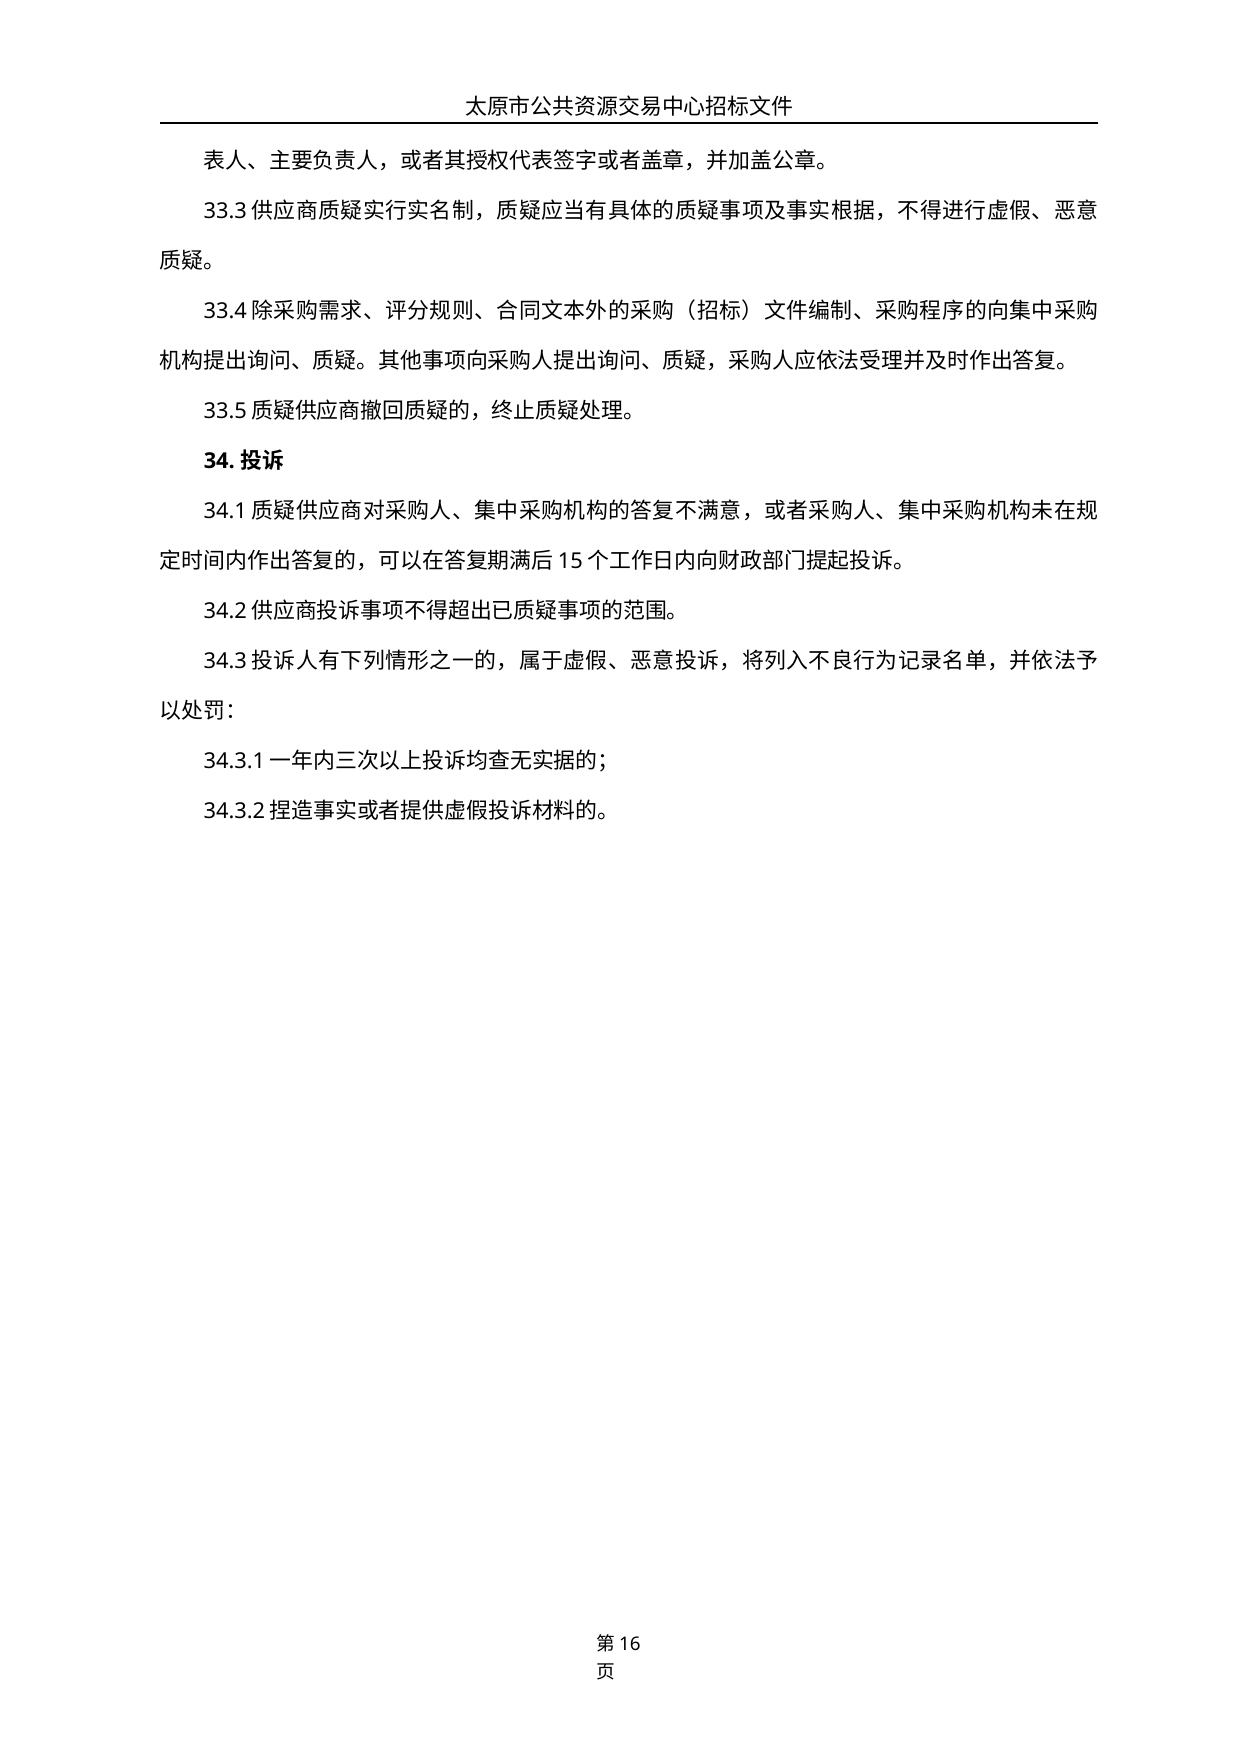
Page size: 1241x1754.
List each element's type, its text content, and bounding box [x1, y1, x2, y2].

text 34. 投诉 [159, 429, 1098, 479]
text 34.3.2捏造事实或者提供虚假投诉材料的。 [159, 779, 1098, 829]
text 33.4除采购需求、评分规则、合同文本外的采购（招标）文件编制、采购程序的向集中采购机构提出询问、质疑。其他事项向采购人提出询问、质疑，采购人应依法受理并及时作出答复。 [159, 279, 1098, 379]
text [203, 129, 1098, 179]
text 33.5质疑供应商撤回质疑的，终止质疑处理。 [159, 379, 1098, 429]
text 34.3.1一年内三次以上投诉均查无实据的； [159, 729, 1098, 779]
text 33.3供应商质疑实行实名制，质疑应当有具体的质疑事项及事实根据，不得进行虚假、恶意质疑。 [159, 179, 1098, 279]
text 34.3投诉人有下列情形之一的，属于虚假、恶意投诉，将列入不良行为记录名单，并依法予以处罚： [159, 629, 1098, 729]
text 34.2供应商投诉事项不得超出已质疑事项的范围。 [159, 579, 1098, 629]
text 34.1质疑供应商对采购人、集中采购机构的答复不满意，或者采购人、集中采购机构未在规定时间内作出答复的，可以在答复期满后15个工作日内向财政部门提起投诉。 [159, 479, 1098, 579]
